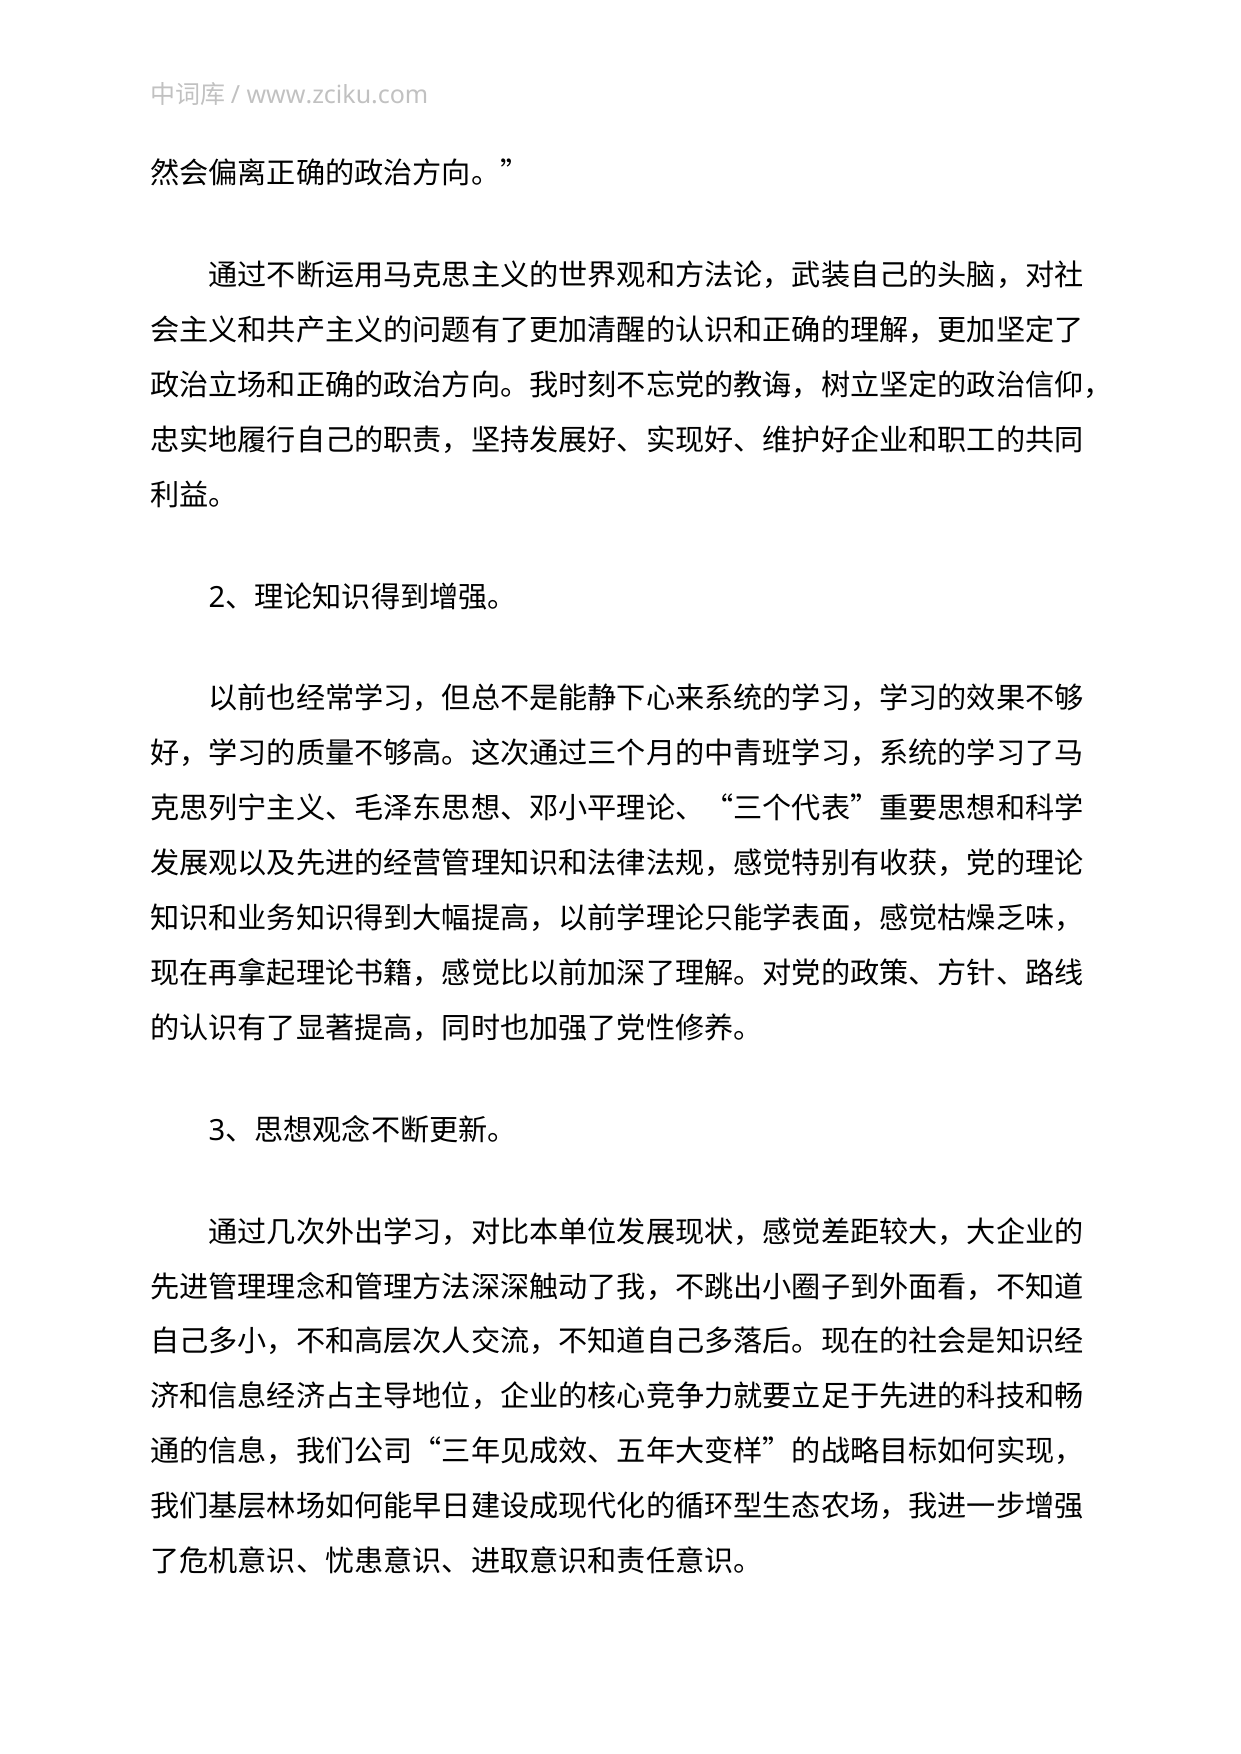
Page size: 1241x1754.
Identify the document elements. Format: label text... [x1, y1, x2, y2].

text 以前也经常学习，但总不是能静下心来系统的学习，学习的效果不够好，学习的质量不够高。这次通过三个月的中青班学习，系统的学习了马克思列宁主义、毛泽东思想、邓小平理论、“三个代表”重要思想和科学发展观以及先进的经营管理知识和法律法规，感觉特别有收获，党的理论知识和业务知识得到大幅提高，以前学理论只能学表面，感觉枯燥乏味，现在再拿起理论书籍，感觉比以前加深了理解。对党的政策、方针、路线的认识有了显著提高，同时也加强了党性修养。 [150, 675, 1090, 1047]
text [150, 150, 1090, 192]
text 2、理论知识得到增强。 [150, 573, 1090, 616]
text 3、思想观念不断更新。 [150, 1106, 1090, 1149]
text 通过几次外出学习，对比本单位发展现状，感觉差距较大，大企业的先进管理理念和管理方法深深触动了我，不跳出小圈子到外面看，不知道自己多小，不和高层次人交流，不知道自己多落后。现在的社会是知识经济和信息经济占主导地位，企业的核心竞争力就要立足于先进的科技和畅通的信息，我们公司“三年见成效、五年大变样”的战略目标如何实现，我们基层林场如何能早日建设成现代化的循环型生态农场，我进一步增强了危机意识、忧患意识、进取意识和责任意识。 [150, 1208, 1090, 1580]
text 通过不断运用马克思主义的世界观和方法论，武装自己的头脑，对社会主义和共产主义的问题有了更加清醒的认识和正确的理解，更加坚定了政治立场和正确的政治方向。我时刻不忘党的教诲，树立坚定的政治信仰，忠实地履行自己的职责，坚持发展好、实现好、维护好企业和职工的共同利益。 [150, 252, 1090, 514]
